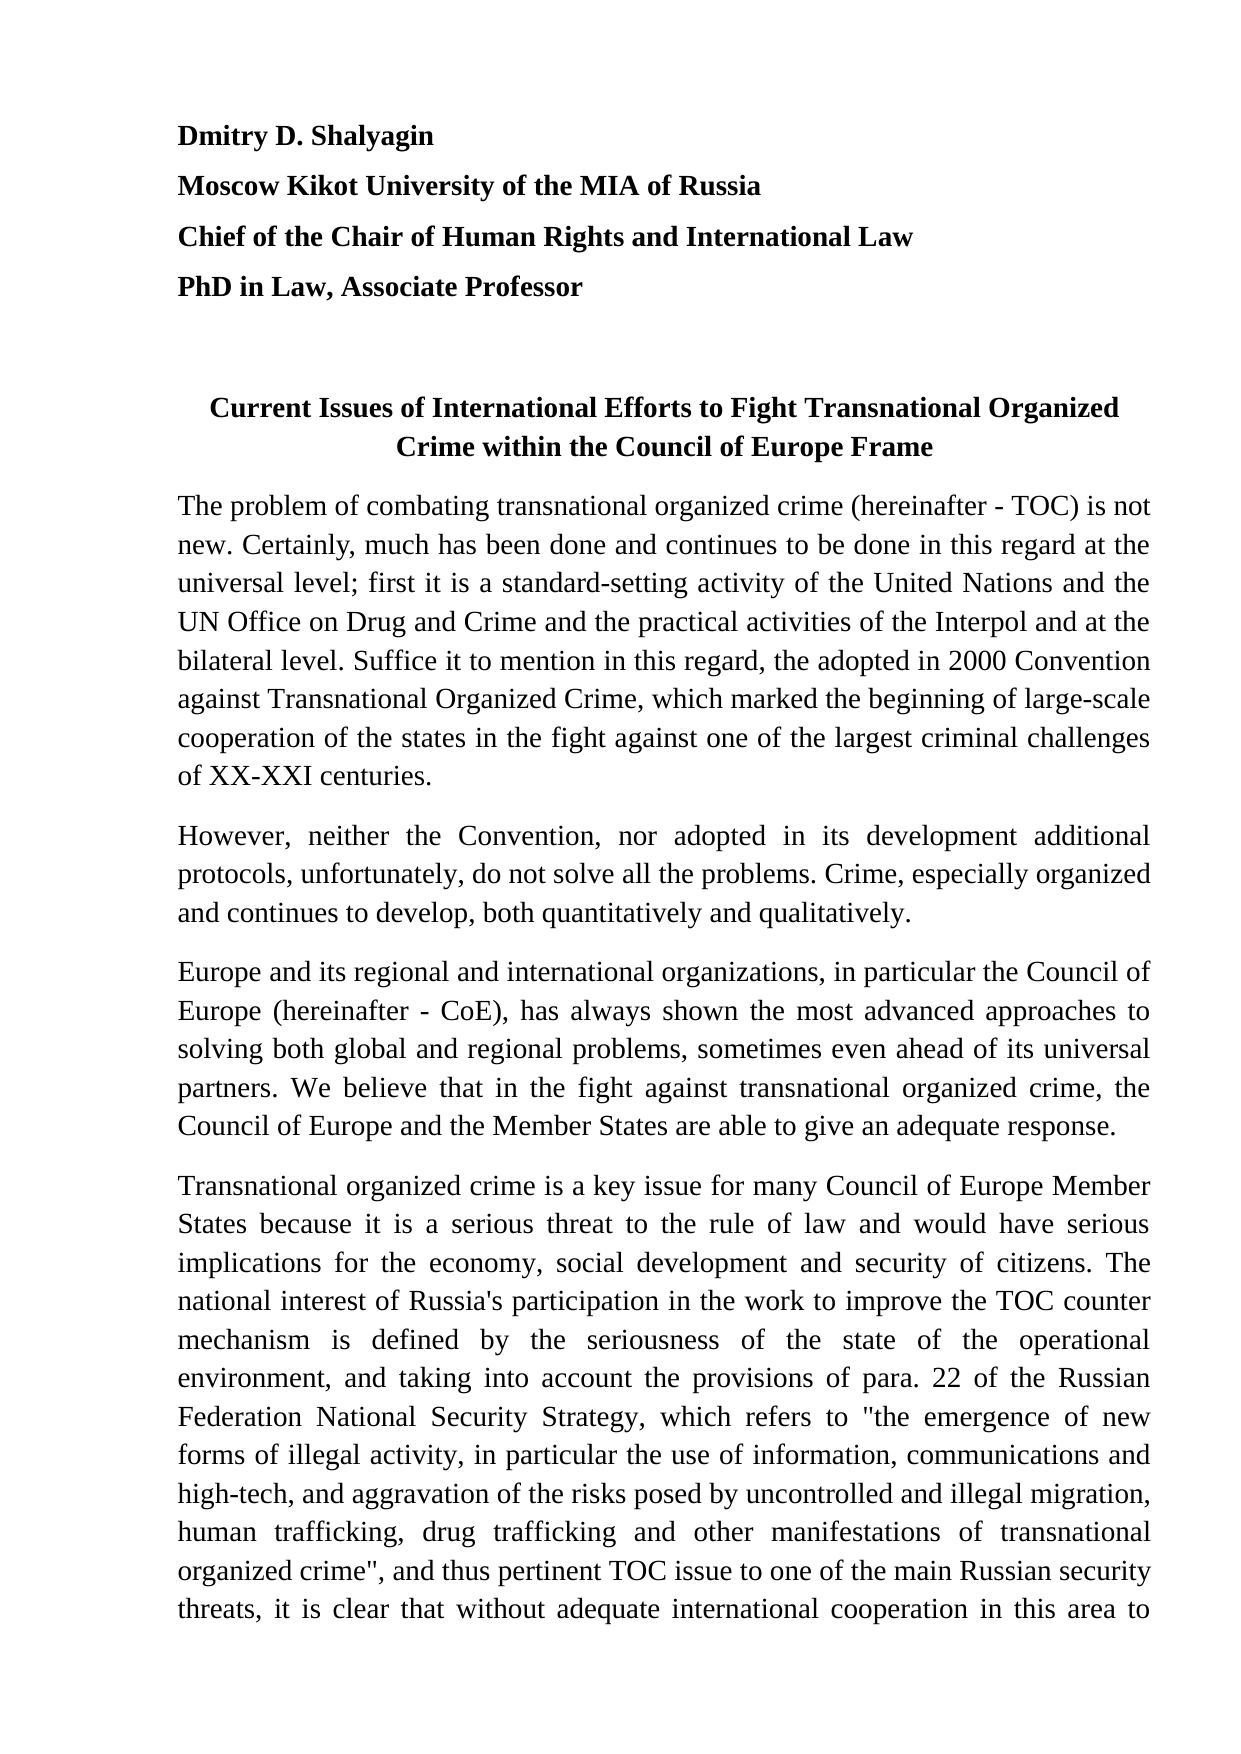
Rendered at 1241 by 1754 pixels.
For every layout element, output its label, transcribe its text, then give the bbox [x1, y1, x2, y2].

text PhD in Law, Associate Professor [177, 269, 1152, 303]
text However, neither the Convention, nor adopted in its development additional protocols, unfortunately, do not solve all the problems. Crime, especially organized and continues to develop, both quantitatively and qualitatively. [177, 818, 1152, 928]
text Chief of the Chair of Human Rights and International Law [177, 219, 1152, 252]
text The problem of combating transnational organized crime (hereinafter - TOC) is not new. Certainly, much has been done and continues to be done in this regard at the universal level; first it is a standard-setting activity of the United Nations and the UN Office on Drug and Crime and the practical activities of the Interpol and at the bilateral level. Suffice it to mention in this regard, the adopted in 2000 Convention against Transnational Organized Crime, which marked the beginning of large-scale cooperation of the states in the fight against one of the largest criminal challenges of XX-XXI centuries. [177, 488, 1152, 792]
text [177, 1168, 1152, 1625]
text Europe and its regional and international organizations, in particular the Council of Europe (hereinafter - CoE), has always shown the most advanced approaches to solving both global and regional problems, sometimes even ahead of its universal partners. We believe that in the fight against transnational organized crime, the Council of Europe and the Member States are able to give an adequate response. [177, 954, 1152, 1142]
text Current Issues of International Efforts to Fight Transnational Organized Crime within the Council of Europe Frame [177, 391, 1152, 463]
text Dmitry D. Shalyagin [177, 118, 1152, 152]
text Moscow Kikot University of the MIA of Russia [177, 168, 1152, 202]
